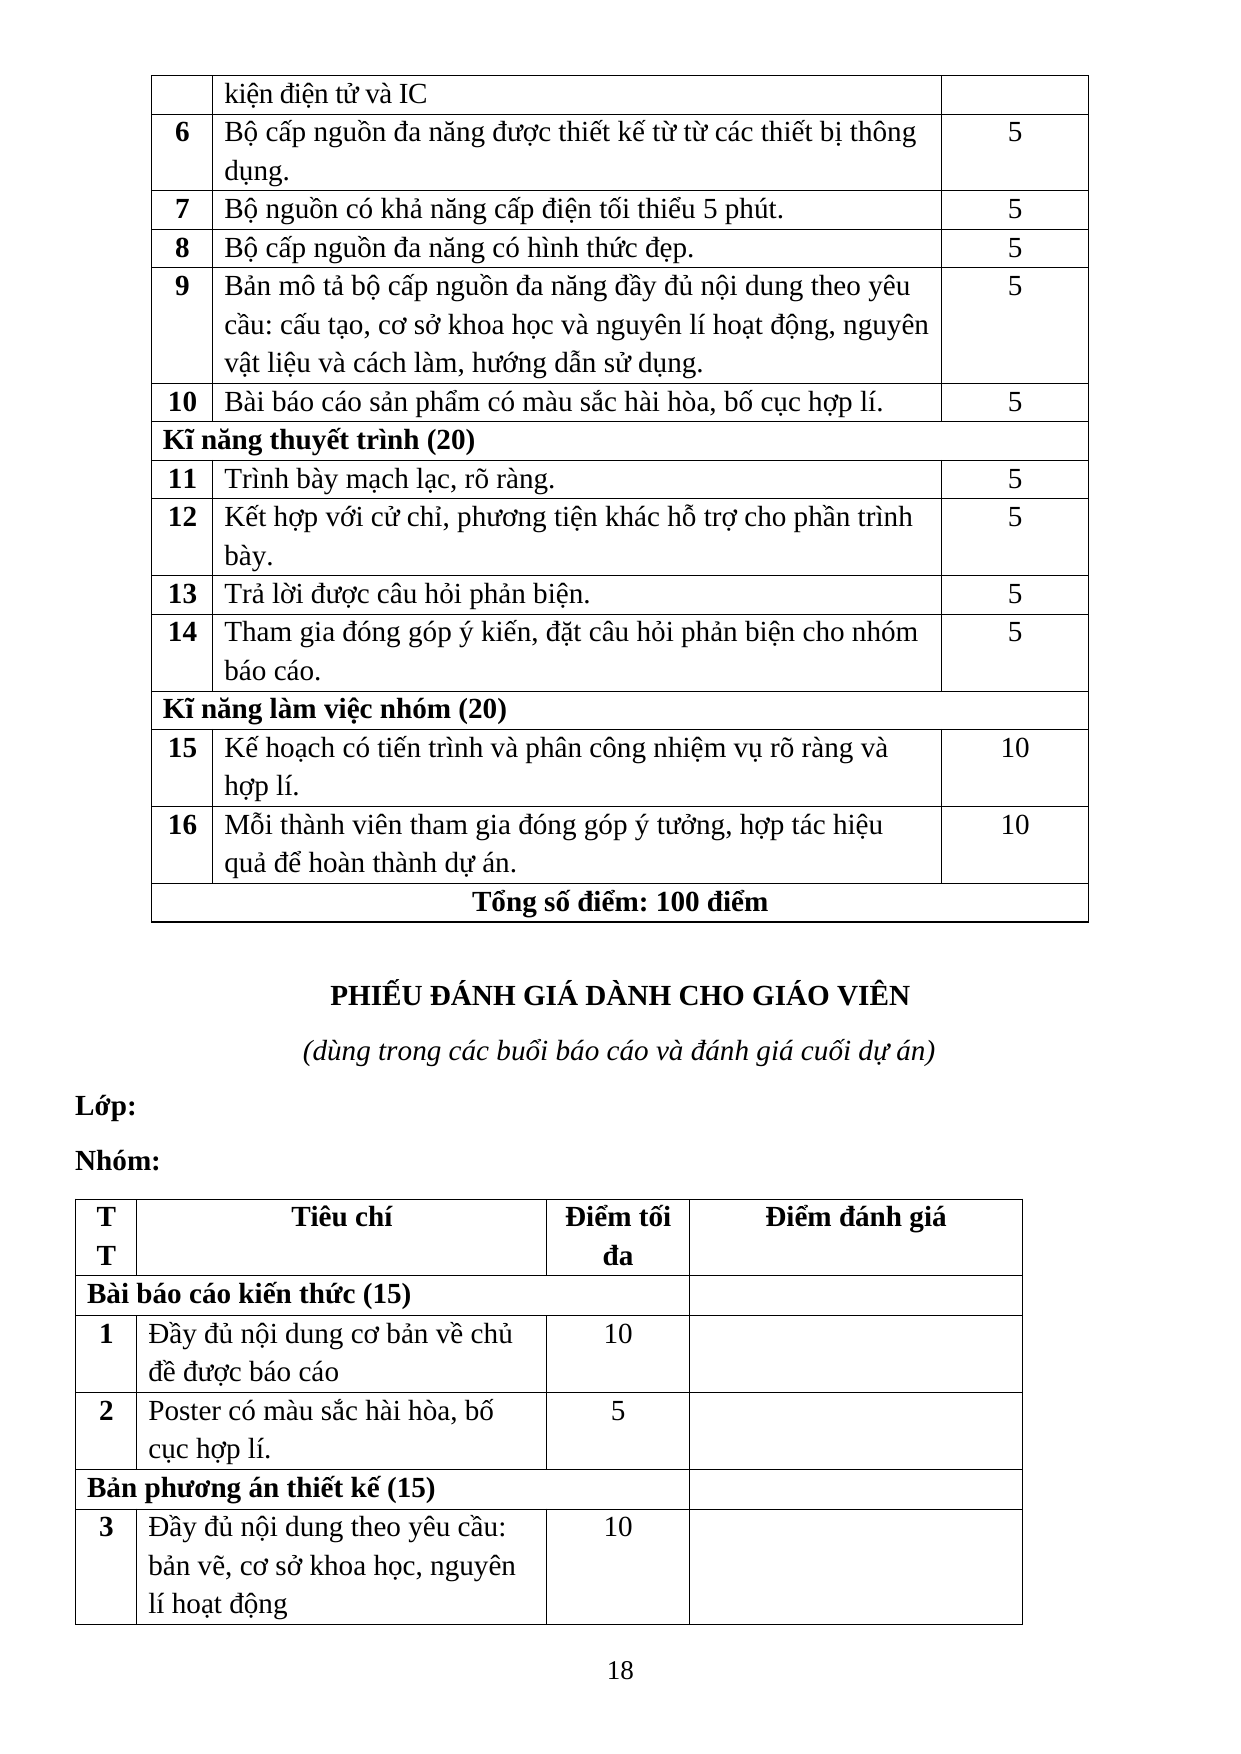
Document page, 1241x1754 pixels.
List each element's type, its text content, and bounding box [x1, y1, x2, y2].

table_cell Bộ cấp nguồn đa năng có hình thức đẹp. [213, 230, 941, 267]
text (dùng trong các buổi báo cáo và đánh giá cuối dự án) [75, 1033, 1165, 1066]
table_cell Bài báo cáo kiến thức (15) [76, 1276, 689, 1315]
table_cell Kế hoạch có tiến trình và phân công nhiệm vụ rõ ràng và hợp lí. [213, 730, 941, 806]
table_cell Tham gia đóng góp ý kiến, đặt câu hỏi phản biện cho nhóm báo cáo. [213, 615, 941, 691]
table_header Điểm tối đa [547, 1200, 689, 1275]
table_header Điểm đánh giá [690, 1200, 1022, 1275]
table_cell 5 [942, 191, 1088, 229]
table_cell [690, 1470, 1022, 1508]
text Lớp: [75, 1088, 1165, 1122]
table_header Tiêu chí [137, 1200, 546, 1275]
table_cell 12 [152, 499, 212, 575]
table_cell Đầy đủ nội dung theo yêu cầu: bản vẽ, cơ sở khoa học, nguyên lí hoạt động [137, 1510, 546, 1624]
table_cell 13 [152, 576, 212, 613]
table_cell Kĩ năng thuyết trình (20) [152, 422, 1088, 460]
table_cell Mỗi thành viên tham gia đóng góp ý tưởng, hợp tác hiệu quả để hoàn thành dự án. [213, 807, 941, 883]
table_cell [690, 1316, 1022, 1392]
table_cell 5 [942, 230, 1088, 267]
table_cell 11 [152, 461, 212, 498]
text PHIẾU ĐÁNH GIÁ DÀNH CHO GIÁO VIÊN [75, 978, 1165, 1011]
table_cell Trả lời được câu hỏi phản biện. [213, 576, 941, 613]
table_cell 10 [942, 730, 1088, 806]
table_cell Kết hợp với cử chỉ, phương tiện khác hỗ trợ cho phần trình bày. [213, 499, 941, 575]
table_header TT [76, 1200, 136, 1275]
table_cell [213, 76, 941, 113]
table_cell Bản phương án thiết kế (15) [76, 1470, 689, 1508]
table_cell 3 [76, 1510, 136, 1624]
table_cell 10 [942, 807, 1088, 883]
table_cell 10 [547, 1316, 689, 1392]
table_cell 7 [152, 191, 212, 229]
table_cell 15 [152, 730, 212, 806]
table_cell 5 [942, 615, 1088, 691]
table_cell 5 [942, 499, 1088, 575]
table_cell Poster có màu sắc hài hòa, bố cục hợp lí. [137, 1393, 546, 1469]
table_cell 5 [942, 384, 1088, 421]
table_cell 5 [547, 1393, 689, 1469]
table_cell 1 [76, 1316, 136, 1392]
table_cell 5 [152, 76, 212, 113]
table_cell 9 [152, 268, 212, 383]
table_cell Bộ nguồn có khả năng cấp điện tối thiểu 5 phút. [213, 191, 941, 229]
table_cell Kĩ năng làm việc nhóm (20) [152, 692, 1088, 729]
table_cell Trình bày mạch lạc, rõ ràng. [213, 461, 941, 498]
table_cell Bài báo cáo sản phẩm có màu sắc hài hòa, bố cục hợp lí. [213, 384, 941, 421]
table_cell 8 [152, 230, 212, 267]
table_cell Bản mô tả bộ cấp nguồn đa năng đầy đủ nội dung theo yêu cầu: cấu tạo, cơ sở khoa học và nguyên lí hoạt động, nguyên vật liệu và cách làm, hướng dẫn sử dụng. [213, 268, 941, 383]
table_cell 16 [152, 807, 212, 883]
table_cell [690, 1510, 1022, 1624]
table_cell [690, 1276, 1022, 1315]
table_cell Bộ cấp nguồn đa năng được thiết kế từ từ các thiết bị thông dụng. [213, 115, 941, 190]
table_cell 10 [547, 1510, 689, 1624]
table_cell 5 [942, 115, 1088, 190]
table_cell [690, 1393, 1022, 1469]
table_cell 10 [152, 384, 212, 421]
table_cell 5 [942, 76, 1088, 113]
table_cell 14 [152, 615, 212, 691]
table_cell 6 [152, 115, 212, 190]
text Nhóm: [75, 1143, 1165, 1177]
table_cell Đầy đủ nội dung cơ bản về chủ đề được báo cáo [137, 1316, 546, 1392]
table_cell 2 [76, 1393, 136, 1469]
table_cell 5 [942, 268, 1088, 383]
table_cell 5 [942, 461, 1088, 498]
table_cell Tổng số điểm: 100 điểm [152, 884, 1088, 921]
table_cell 5 [942, 576, 1088, 613]
